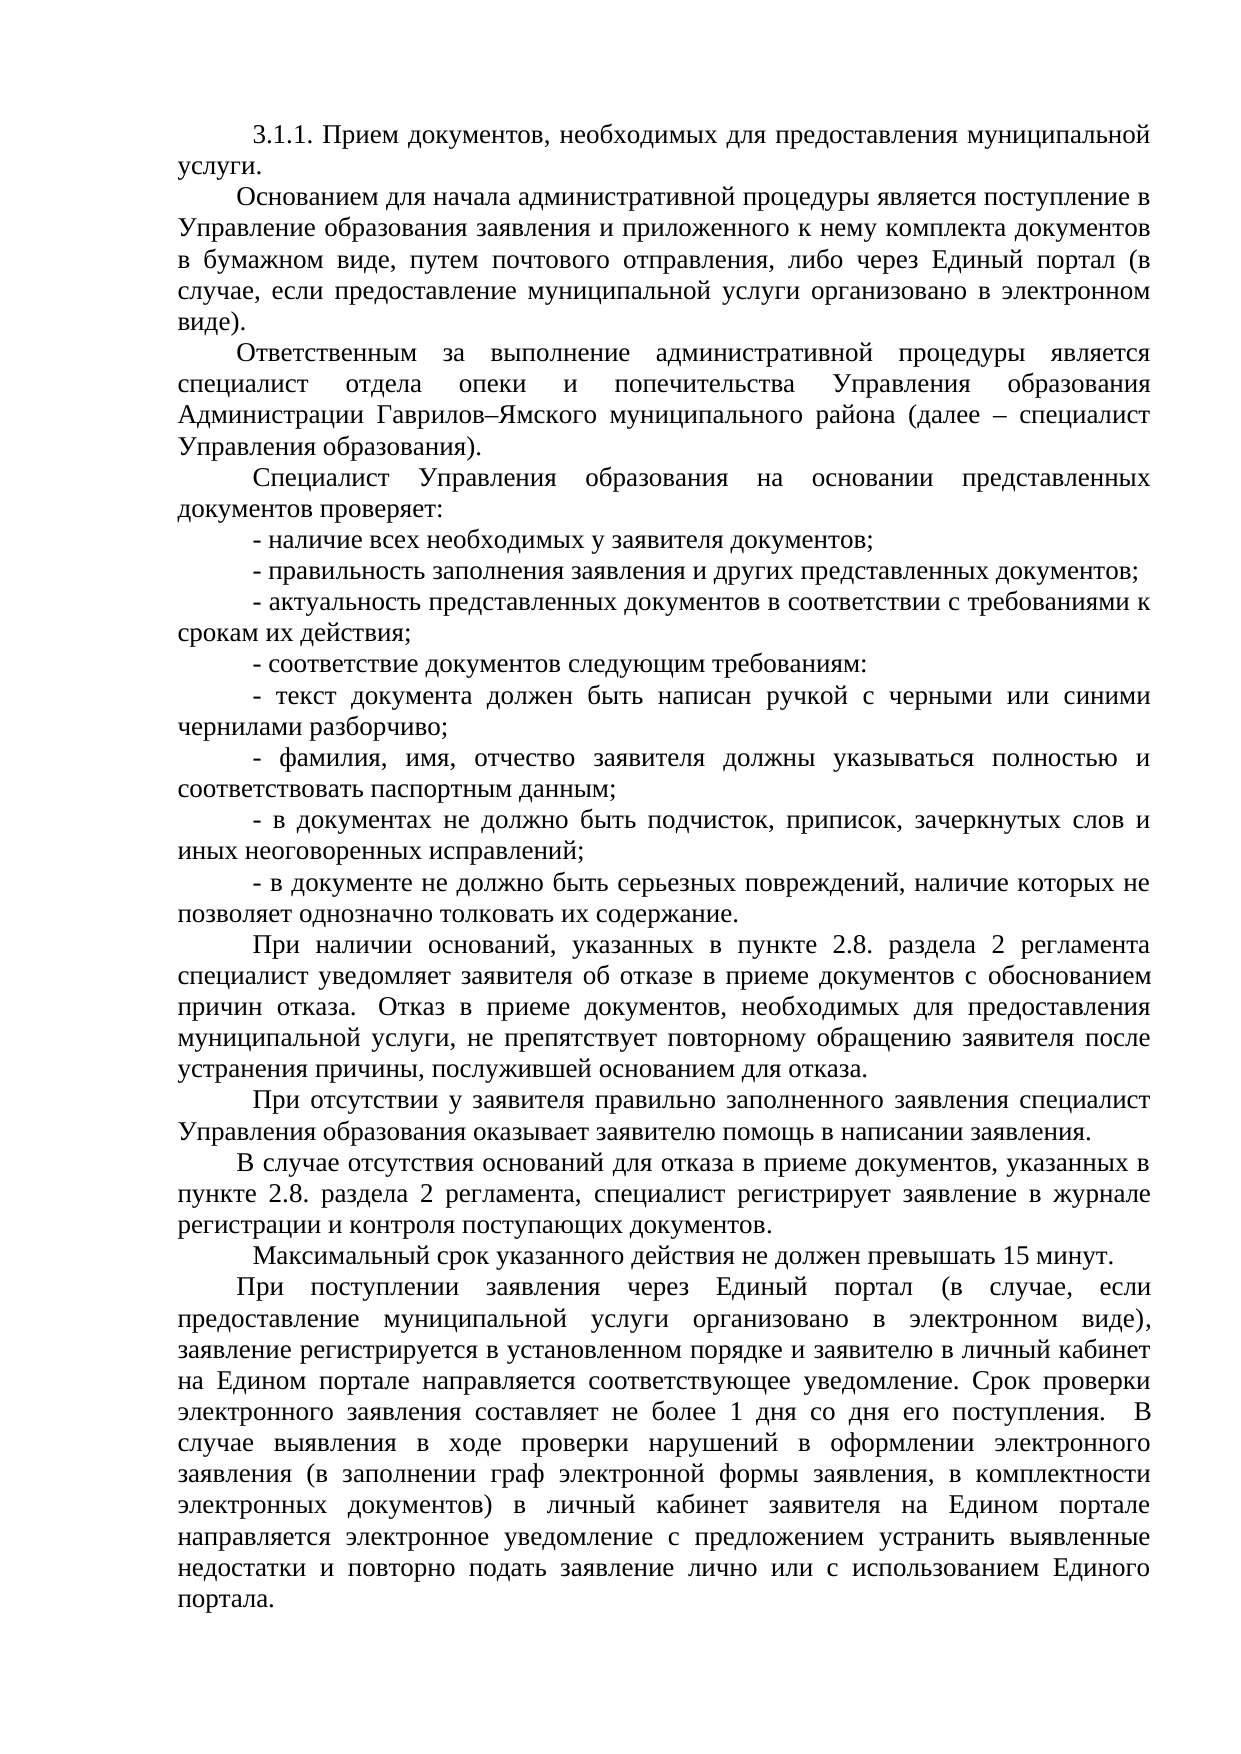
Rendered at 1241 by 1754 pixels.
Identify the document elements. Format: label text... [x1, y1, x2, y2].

text Ответственным за выполнение административной процедуры является специалист отдела опеки и попечительства Управления образования Администрации Гаврилов–Ямского муниципального района (далее – специалист Управления образования). [177, 336, 1152, 461]
text - наличие всех необходимых у заявителя документов; [177, 523, 1152, 554]
text - в документах не должно быть подчисток, приписок, зачеркнутых слов и иных неоговоренных исправлений; [177, 803, 1152, 866]
text Специалист Управления образования на основании представленных документов проверяет: [177, 461, 1152, 523]
text При поступлении заявления через Единый портал (в случае, если предоставление муниципальной услуги организовано в электронном виде), заявление регистрируется в установленном порядке и заявителю в личный кабинет на Едином портале направляется соответствующее уведомление. Срок проверки электронного заявления составляет не более 1 дня со дня его поступления. В случае выявления в ходе проверки нарушений в оформлении электронного заявления (в заполнении граф электронной формы заявления, в комплектности электронных документов) в личный кабинет заявителя на Едином портале направляется электронное уведомление с предложением устранить выявленные недостатки и повторно подать заявление лично или с использованием Единого портала. [177, 1271, 1152, 1613]
text - фамилия, имя, отчество заявителя должны указываться полностью и соответствовать паспортным данным; [177, 741, 1152, 803]
text - в документе не должно быть серьезных повреждений, наличие которых не позволяет однозначно толковать их содержание. [177, 866, 1152, 928]
text - соответствие документов следующим требованиям: [177, 648, 1152, 679]
text В случае отсутствия оснований для отказа в приеме документов, указанных в пункте 2.8. раздела 2 регламента, специалист регистрирует заявление в журнале регистрации и контроля поступающих документов. [177, 1146, 1152, 1239]
text При наличии оснований, указанных в пункте 2.8. раздела 2 регламента специалист уведомляет заявителя об отказе в приеме документов с обоснованием причин отказа. Отказ в приеме документов, необходимых для предоставления муниципальной услуги, не препятствует повторному обращению заявителя после устранения причины, послужившей основанием для отказа. [177, 928, 1152, 1084]
text 3.1.1. Прием документов, необходимых для предоставления муниципальной услуги. [177, 118, 1152, 180]
text - текст документа должен быть написан ручкой с черными или синими чернилами разборчиво; [177, 679, 1152, 741]
text Основанием для начала административной процедуры является поступление в Управление образования заявления и приложенного к нему комплекта документов в бумажном виде, путем почтового отправления, либо через Единый портал (в случае, если предоставление муниципальной услуги организовано в электронном виде). [177, 180, 1152, 336]
text Максимальный срок указанного действия не должен превышать 15 минут. [177, 1239, 1152, 1271]
text - актуальность представленных документов в соответствии с требованиями к срокам их действия; [177, 585, 1152, 648]
text При отсутствии у заявителя правильно заполненного заявления специалист Управления образования оказывает заявителю помощь в написании заявления. [177, 1084, 1152, 1146]
text - правильность заполнения заявления и других представленных документов; [177, 554, 1152, 585]
